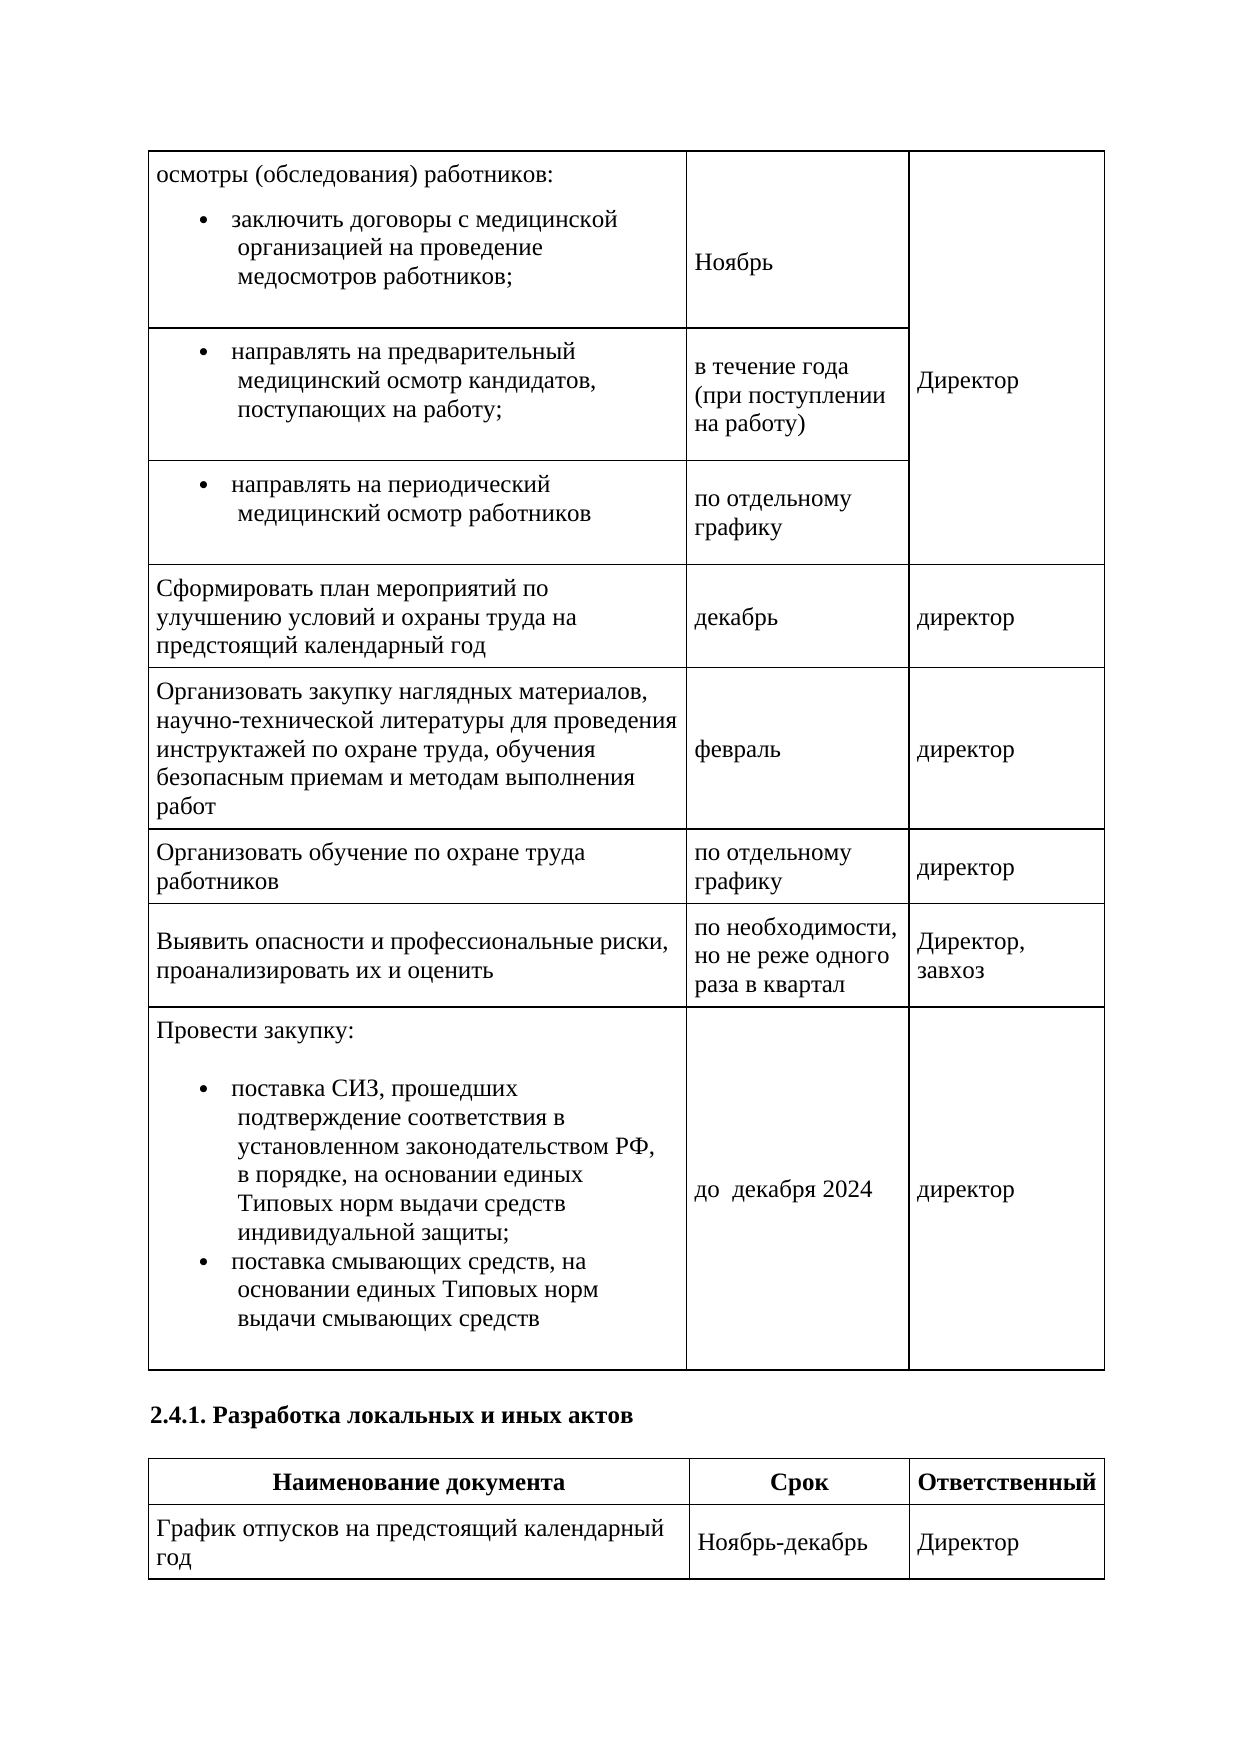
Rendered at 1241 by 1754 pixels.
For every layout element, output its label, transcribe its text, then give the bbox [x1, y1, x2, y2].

table_cell Директор [910, 196, 1104, 563]
table_header Наименование документа [149, 1459, 689, 1503]
table_cell [910, 152, 1104, 196]
table_cell до декабря 2024 [687, 1008, 908, 1369]
table_cell декабрь [687, 565, 908, 667]
table_cell директор [910, 1008, 1104, 1369]
table_cell по необходимости, но не реже одного раза в квартал [687, 904, 908, 1006]
table_header Срок [690, 1459, 909, 1503]
table_cell Организовать обучение по охране труда работников [149, 830, 686, 902]
table_cell в течение года (при поступлении на работу) [687, 329, 908, 459]
table_cell направлять на предварительный медицинский осмотр кандидатов, поступающих на работу; [149, 329, 686, 459]
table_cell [149, 152, 686, 196]
table_cell заключить договоры с медицинской организацией на проведение медосмотров работников; [149, 196, 686, 327]
table_cell февраль [687, 668, 908, 828]
table_cell Директор, завхоз [910, 904, 1104, 1006]
table_cell График отпусков на предстоящий календарный год [149, 1505, 689, 1578]
table_cell направлять на периодический медицинский осмотр работников [149, 461, 686, 563]
table_cell Директор [910, 1505, 1104, 1578]
table_cell по отдельному графику [687, 461, 908, 563]
table_cell по отдельному графику [687, 830, 908, 902]
table_cell директор [910, 565, 1104, 667]
table_cell Ноябрь [687, 196, 908, 327]
table_cell Провести закупку: поставка СИЗ, прошедших подтверждение соответствия в установленном законодательством РФ, в порядке, на основании единых Типовых норм выдачи средств индивидуальной защиты; поставка смывающих средств, на основании единых Типовых норм выдачи смывающих средств [149, 1008, 686, 1369]
table_cell Сформировать план мероприятий по улучшению условий и охраны труда на предстоящий календарный год [149, 565, 686, 667]
table_cell директор [910, 830, 1104, 902]
text 2.4.1. Разработка локальных и иных актов [150, 1400, 1090, 1428]
table_cell Выявить опасности и профессиональные риски, проанализировать их и оценить [149, 904, 686, 1006]
table_header Ответственный [910, 1459, 1104, 1503]
table_cell Организовать закупку наглядных материалов, научно-технической литературы для проведения инструктажей по охране труда, обучения безопасным приемам и методам выполнения работ [149, 668, 686, 828]
table_cell директор [910, 668, 1104, 828]
table_cell [687, 152, 908, 196]
table_cell Ноябрь-декабрь [690, 1505, 909, 1578]
